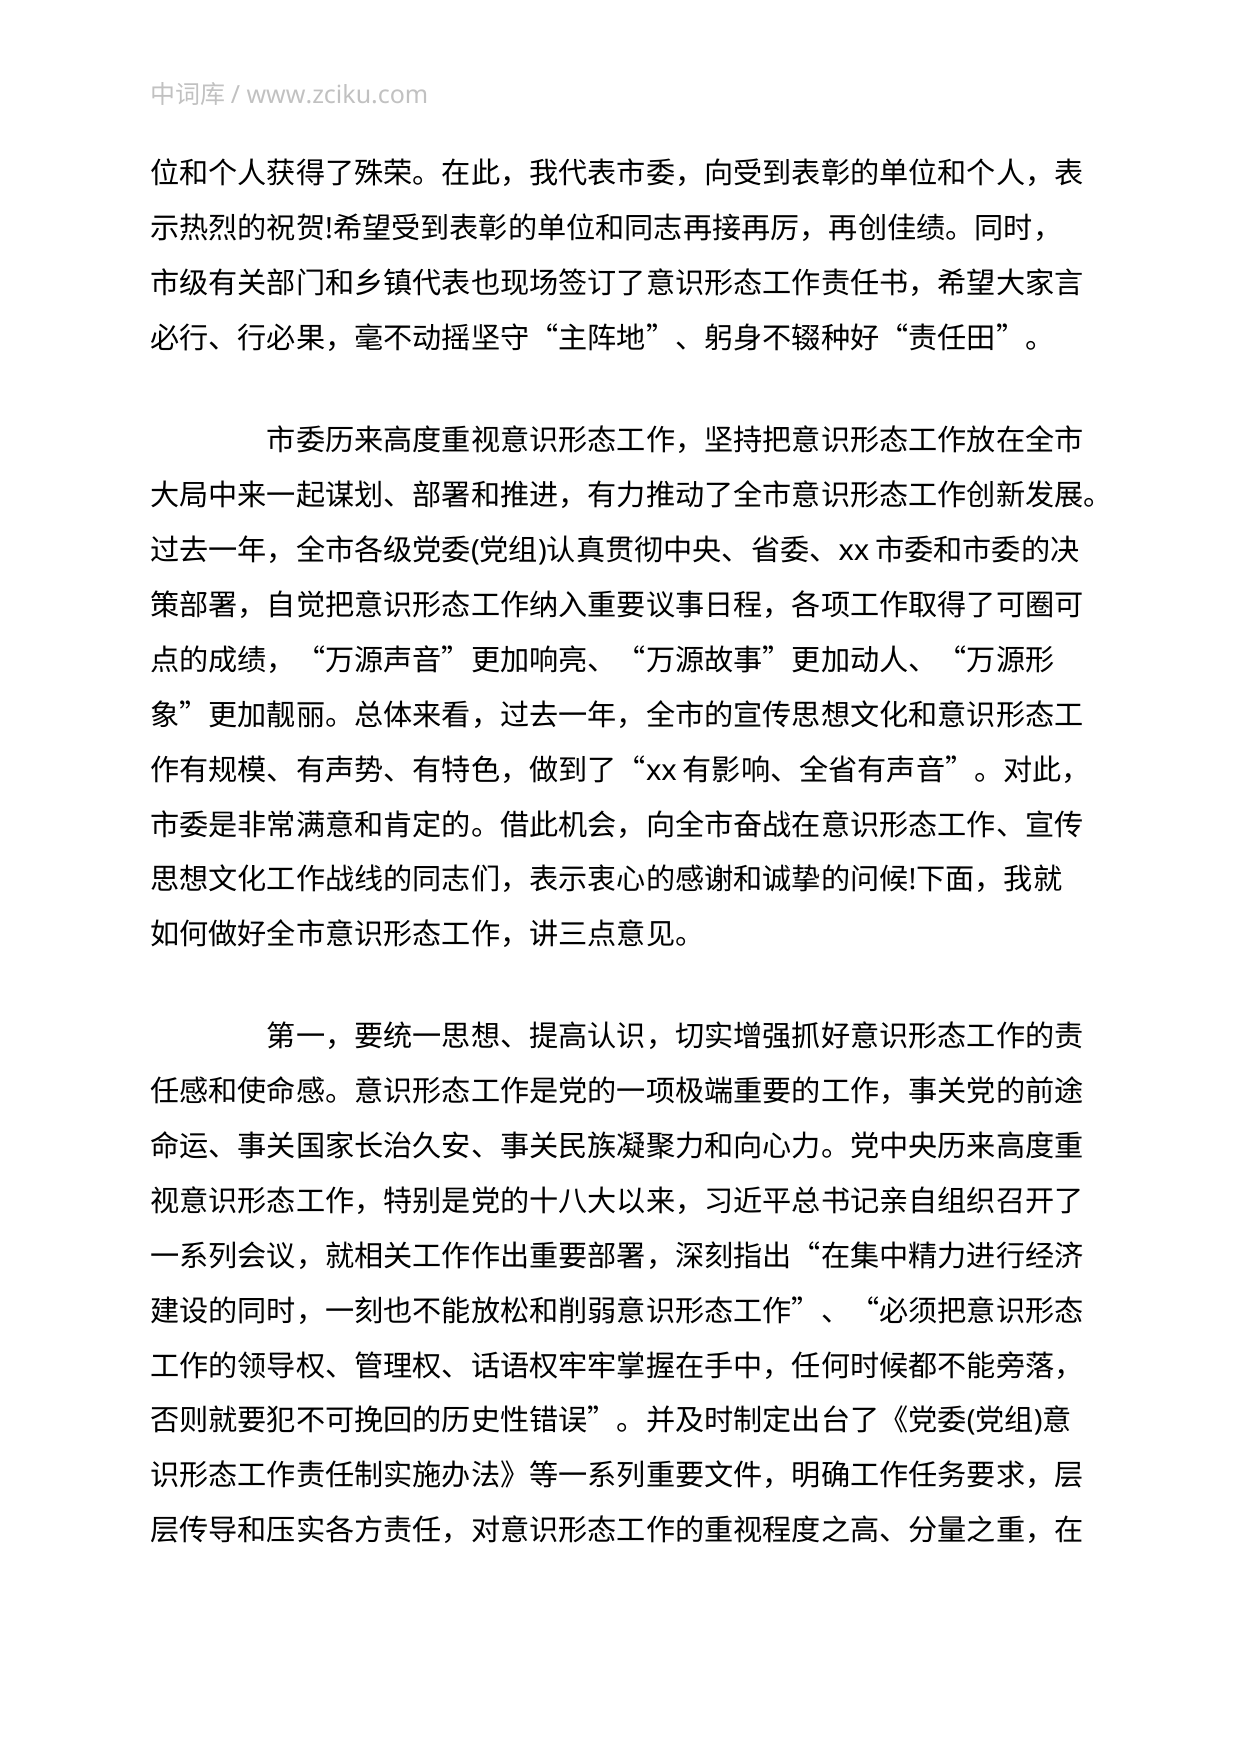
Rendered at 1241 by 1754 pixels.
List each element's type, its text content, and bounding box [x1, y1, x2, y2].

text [150, 150, 1090, 357]
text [150, 1013, 1090, 1549]
text 市委历来高度重视意识形态工作，坚持把意识形态工作放在全市大局中来一起谋划、部署和推进，有力推动了全市意识形态工作创新发展。过去一年，全市各级党委(党组)认真贯彻中央、省委、xx市委和市委的决策部署，自觉把意识形态工作纳入重要议事日程，各项工作取得了可圈可点的成绩，“万源声音”更加响亮、“万源故事”更加动人、“万源形象”更加靓丽。总体来看，过去一年，全市的宣传思想文化和意识形态工作有规模、有声势、有特色，做到了“xx有影响、全省有声音”。对此，市委是非常满意和肯定的。借此机会，向全市奋战在意识形态工作、宣传思想文化工作战线的同志们，表示衷心的感谢和诚挚的问候!下面，我就如何做好全市意识形态工作，讲三点意见。 [150, 417, 1090, 953]
